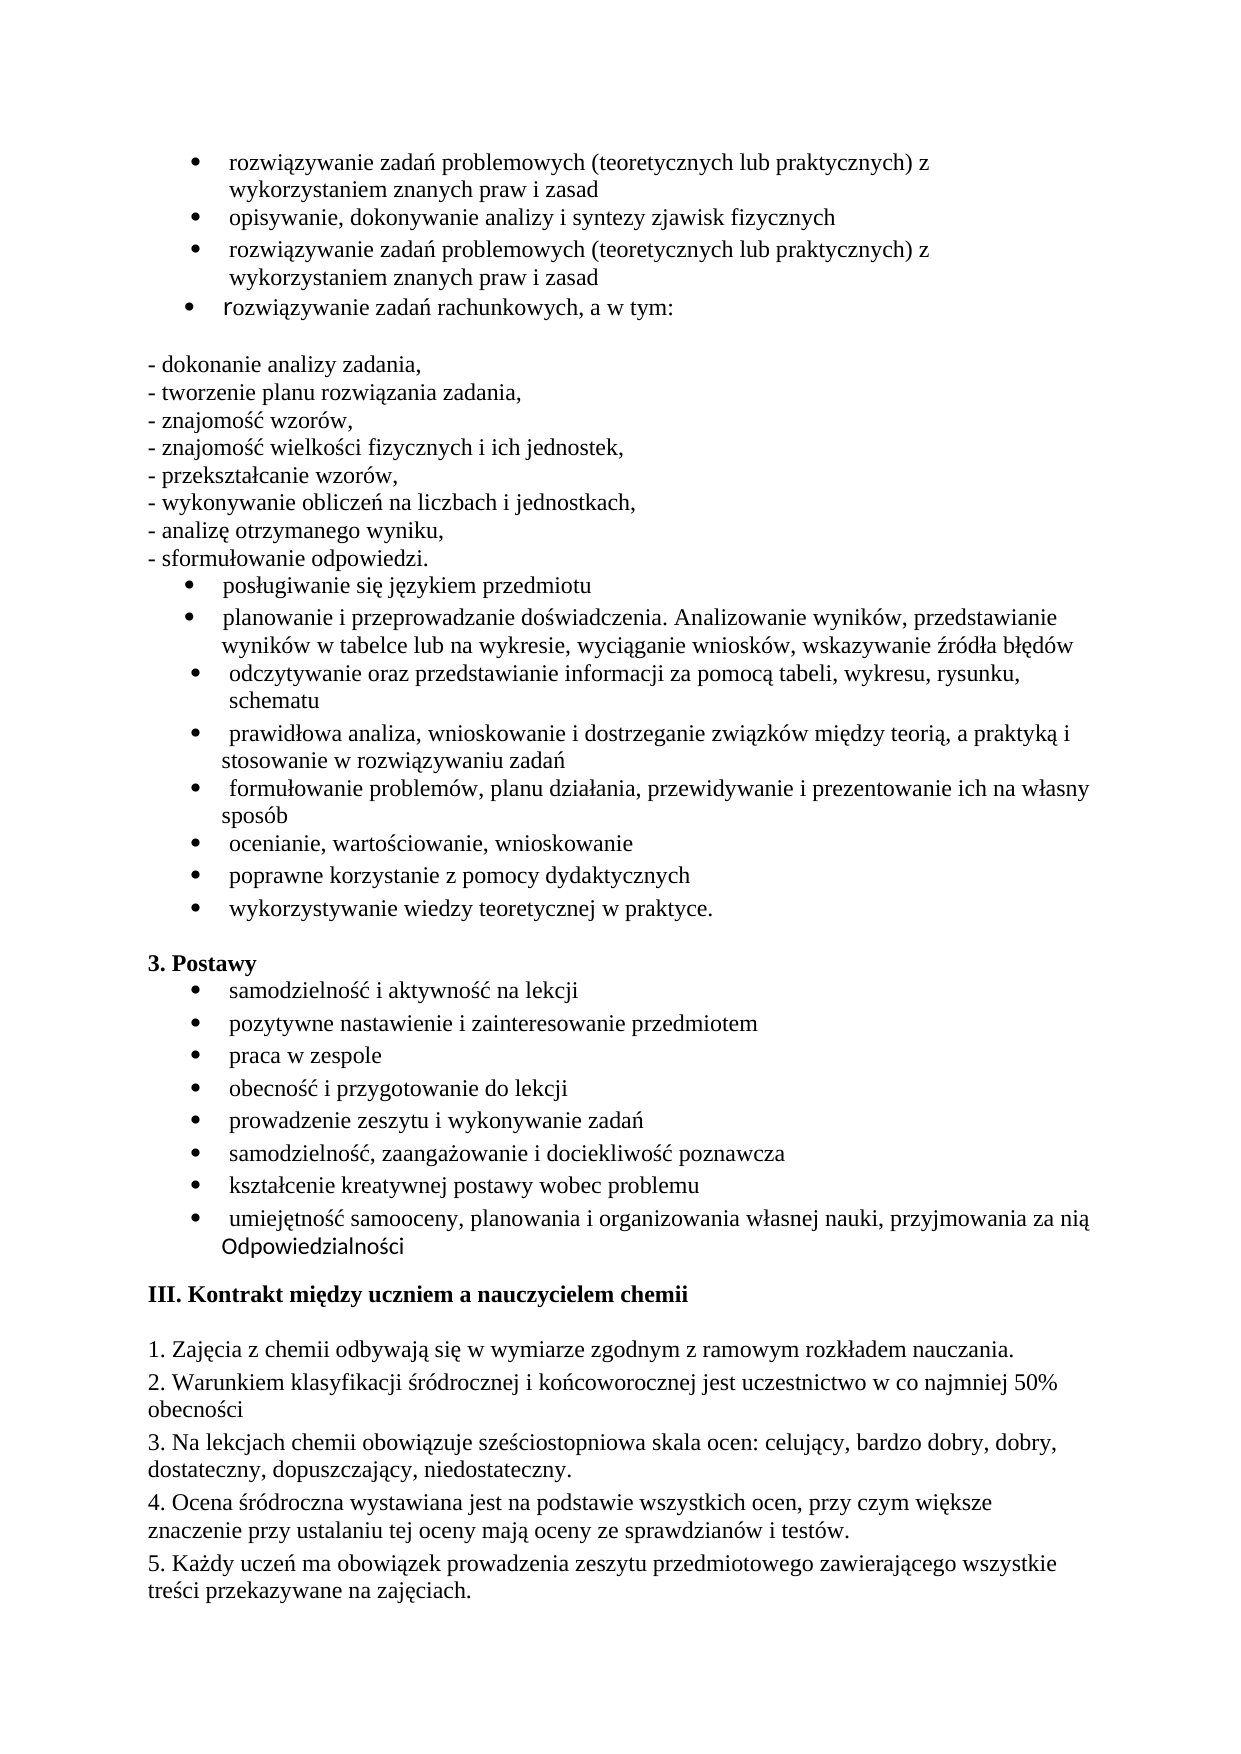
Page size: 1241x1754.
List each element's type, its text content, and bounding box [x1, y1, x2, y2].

list wykorzystywanie wiedzy teoretycznej w praktyce. [191, 893, 1093, 921]
list rozwiązywanie zadań problemowych (teoretycznych lub praktycznych) z wykorzystaniem znanych praw i zasad [191, 148, 1093, 203]
text stosowanie w rozwiązywaniu zadań [148, 746, 1093, 774]
list odczytywanie oraz przedstawianie informacji za pomocą tabeli, wykresu, rysunku, schematu [191, 659, 1093, 714]
text 1. Zajęcia z chemii odbywają się w wymiarze zgodnym z ramowym rozkładem nauczania. [148, 1335, 1093, 1362]
list obecność i przygotowanie do lekcji [191, 1074, 1093, 1101]
list formułowanie problemów, planu działania, przewidywanie i prezentowanie ich na własny [191, 774, 1093, 802]
list rozwiązywanie zadań problemowych (teoretycznych lub praktycznych) z wykorzystaniem znanych praw i zasad [191, 235, 1093, 290]
text - przekształcanie wzorów, [148, 461, 1093, 488]
list pozytywne nastawienie i zainteresowanie przedmiotem [191, 1009, 1093, 1036]
text - dokonanie analizy zadania, [148, 350, 1093, 378]
list samodzielność, zaangażowanie i dociekliwość poznawcza [191, 1139, 1093, 1166]
list prawidłowa analiza, wnioskowanie i dostrzeganie związków między teorią, a praktyką i [191, 719, 1093, 746]
text - analizę otrzymanego wyniku, [148, 516, 1093, 544]
text - znajomość wzorów, [148, 406, 1093, 433]
list rozwiązywanie zadań rachunkowych, a w tym: [185, 290, 1093, 323]
text 2. Warunkiem klasyfikacji śródrocznej i końcoworocznej jest uczestnictwo w co najmniej 50% obecności [148, 1368, 1093, 1423]
text sposób [148, 802, 1093, 829]
text 3. Na lekcjach chemii obowiązuje sześciostopniowa skala ocen: celujący, bardzo dobry, dobry, dostateczny, dopuszczający, niedostateczny. [148, 1428, 1093, 1483]
text wyników w tabelce lub na wykresie, wyciąganie wniosków, wskazywanie źródła błędów [148, 631, 1093, 659]
text - sformułowanie odpowiedzi. [148, 544, 1093, 571]
list opisywanie, dokonywanie analizy i syntezy zjawisk fizycznych [191, 203, 1093, 230]
list praca w zespole [191, 1041, 1093, 1069]
text 5. Każdy uczeń ma obowiązek prowadzenia zeszytu przedmiotowego zawierającego wszystkie treści przekazywane na zajęciach. [148, 1548, 1093, 1604]
list samodzielność i aktywność na lekcji [191, 976, 1093, 1004]
text 3. Postawy [148, 949, 1093, 976]
text - znajomość wielkości fizycznych i ich jednostek, [148, 433, 1093, 461]
text Odpowiedzialności [148, 1231, 1093, 1261]
text - tworzenie planu rozwiązania zadania, [148, 378, 1093, 406]
list umiejętność samooceny, planowania i organizowania własnej nauki, przyjmowania za nią [191, 1204, 1093, 1231]
list poprawne korzystanie z pomocy dydaktycznych [191, 861, 1093, 889]
text - wykonywanie obliczeń na liczbach i jednostkach, [148, 488, 1093, 516]
list kształcenie kreatywnej postawy wobec problemu [191, 1171, 1093, 1199]
text III. Kontrakt między uczniem a nauczycielem chemii [148, 1280, 1093, 1307]
list planowanie i przeprowadzanie doświadczenia. Analizowanie wyników, przedstawianie [185, 603, 1093, 631]
list posługiwanie się językiem przedmiotu [185, 571, 1093, 599]
text 4. Ocena śródroczna wystawiana jest na podstawie wszystkich ocen, przy czym większe znaczenie przy ustalaniu tej oceny mają oceny ze sprawdzianów i testów. [148, 1488, 1093, 1543]
list prowadzenie zeszytu i wykonywanie zadań [191, 1106, 1093, 1134]
list ocenianie, wartościowanie, wnioskowanie [191, 829, 1093, 857]
